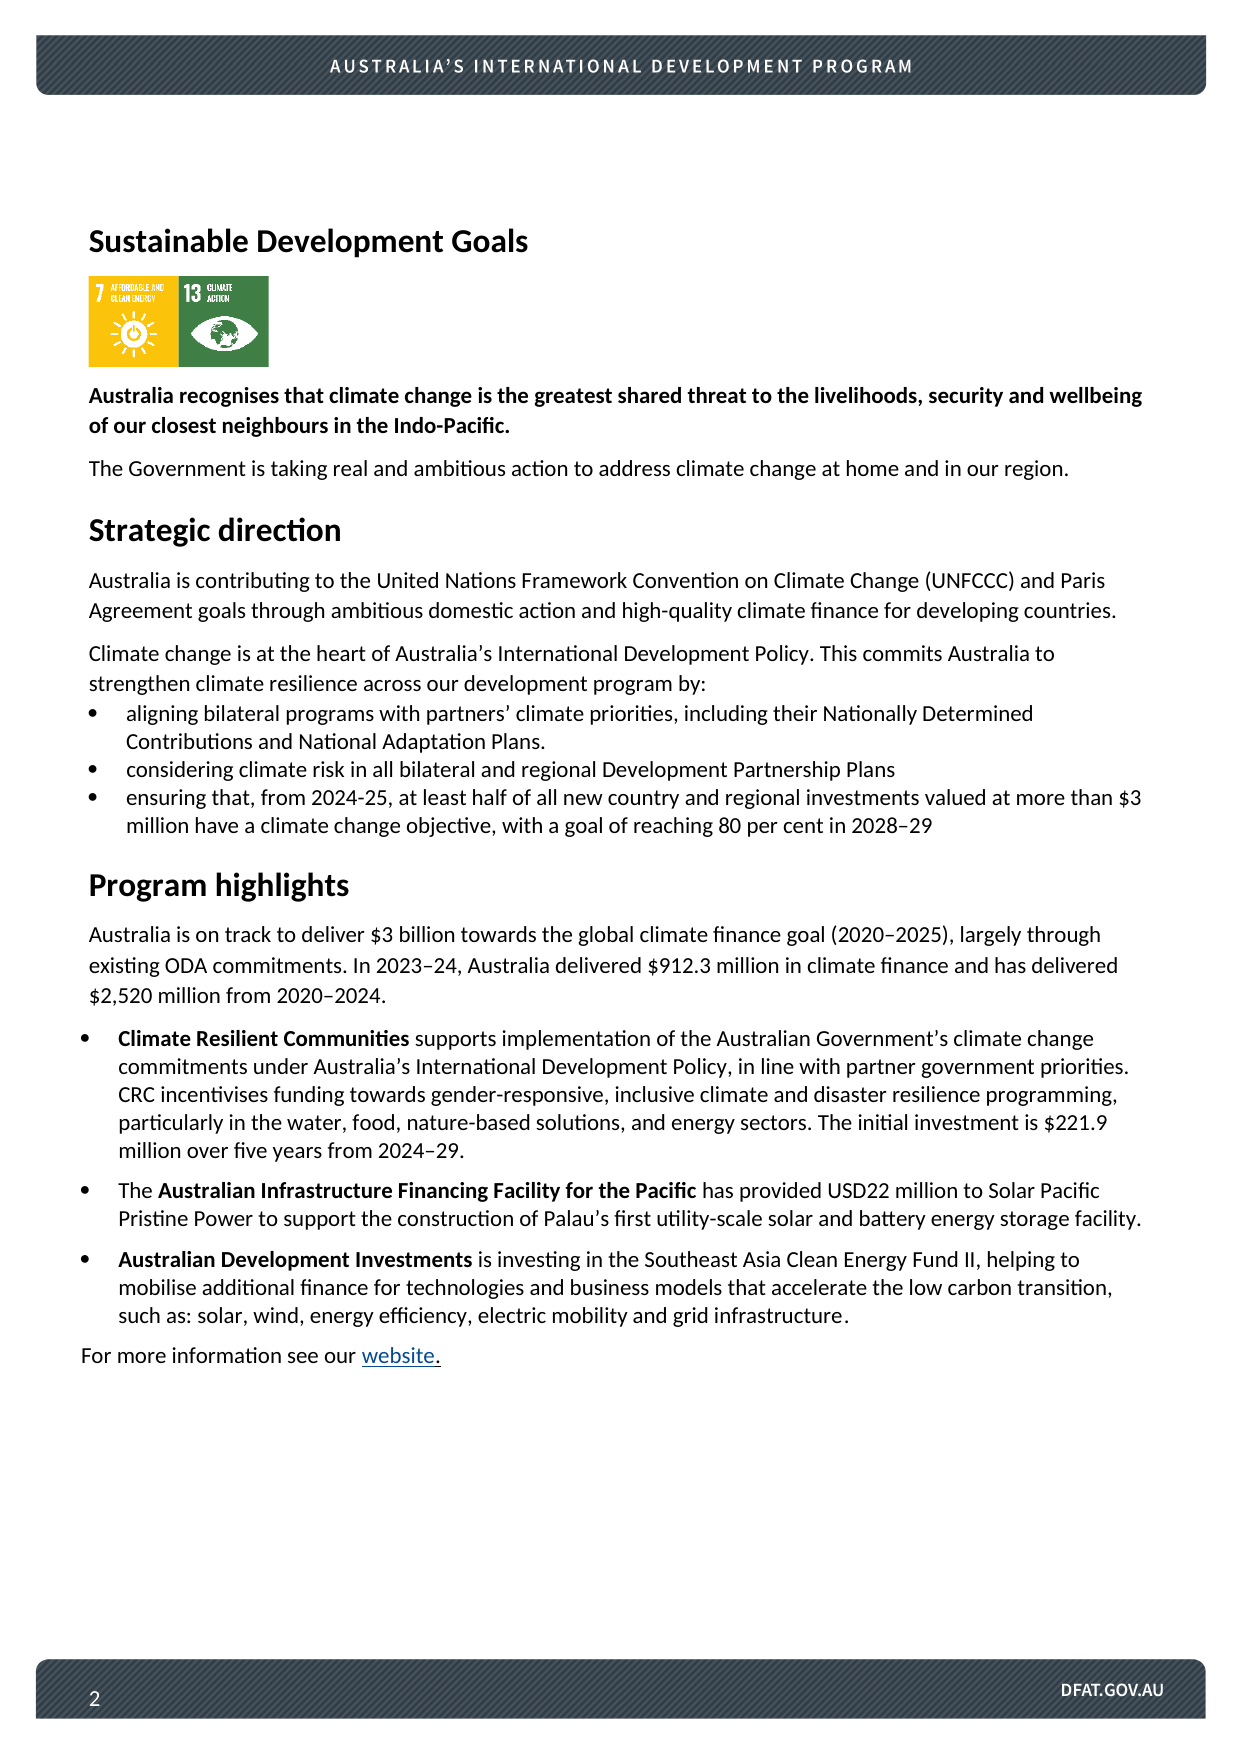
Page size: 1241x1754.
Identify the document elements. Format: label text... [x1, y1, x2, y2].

list Climate Resilient Communities supports implementation of the Australian Government’s climate change commitments under Australia’s International Development Policy, in line with partner government priorities. CRC incentivises funding towards gender-responsive, inclusive climate and disaster resilience programming, particularly in the water, food, nature-based solutions, and energy sectors. The initial investment is $221.9 million over five years from 2024–29. [81, 1024, 1152, 1164]
text The Government is taking real and ambitious action to address climate change at home and in our region. [88, 454, 1152, 482]
text Australia is contributing to the United Nations Framework Convention on Climate Change (UNFCCC) and Paris Agreement goals through ambitious domestic action and high-quality climate finance for developing countries. [88, 566, 1152, 624]
list considering climate risk in all bilateral and regional Development Partnership Plans [88, 755, 1152, 783]
subtitle Sustainable Development Goals [88, 220, 1152, 261]
subtitle Program highlights [88, 864, 1152, 905]
list aligning bilateral programs with partners’ climate priorities, including their Nationally Determined Contributions and National Adaptation Plans. [88, 699, 1152, 755]
text Australia recognises that climate change is the greatest shared threat to the livelihoods, security and wellbeing of our closest neighbours in the Indo-Pacific. [88, 381, 1152, 439]
picture [88, 276, 269, 367]
picture [0, 1659, 1241, 1754]
text Australia is on track to deliver $3 billion towards the global climate finance goal (2020–2025), largely through existing ODA commitments. In 2023–24, Australia delivered $912.3 million in climate finance and has delivered $2,520 million from 2020–2024. [88, 921, 1152, 1009]
list Australian Development Investments is investing in the Southeast Asia Clean Energy Fund II, helping to mobilise additional finance for technologies and business models that accelerate the low carbon transition, such as: solar, wind, energy efficiency, electric mobility and grid infrastructure. [81, 1245, 1152, 1329]
text For more information see our website. [81, 1341, 1152, 1369]
text Climate change is at the heart of Australia’s International Development Policy. This commits Australia to strengthen climate resilience across our development program by: [88, 639, 1152, 697]
subtitle Strategic direction [88, 509, 1152, 550]
picture [0, 0, 1241, 95]
list The Australian Infrastructure Financing Facility for the Pacific has provided USD22 million to Solar Pacific Pristine Power to support the construction of Palau’s first utility-scale solar and battery energy storage facility. [81, 1176, 1152, 1232]
list ensuring that, from 2024-25, at least half of all new country and regional investments valued at more than $3 million have a climate change objective, with a goal of reaching 80 per cent in 2028–29 [88, 783, 1152, 839]
